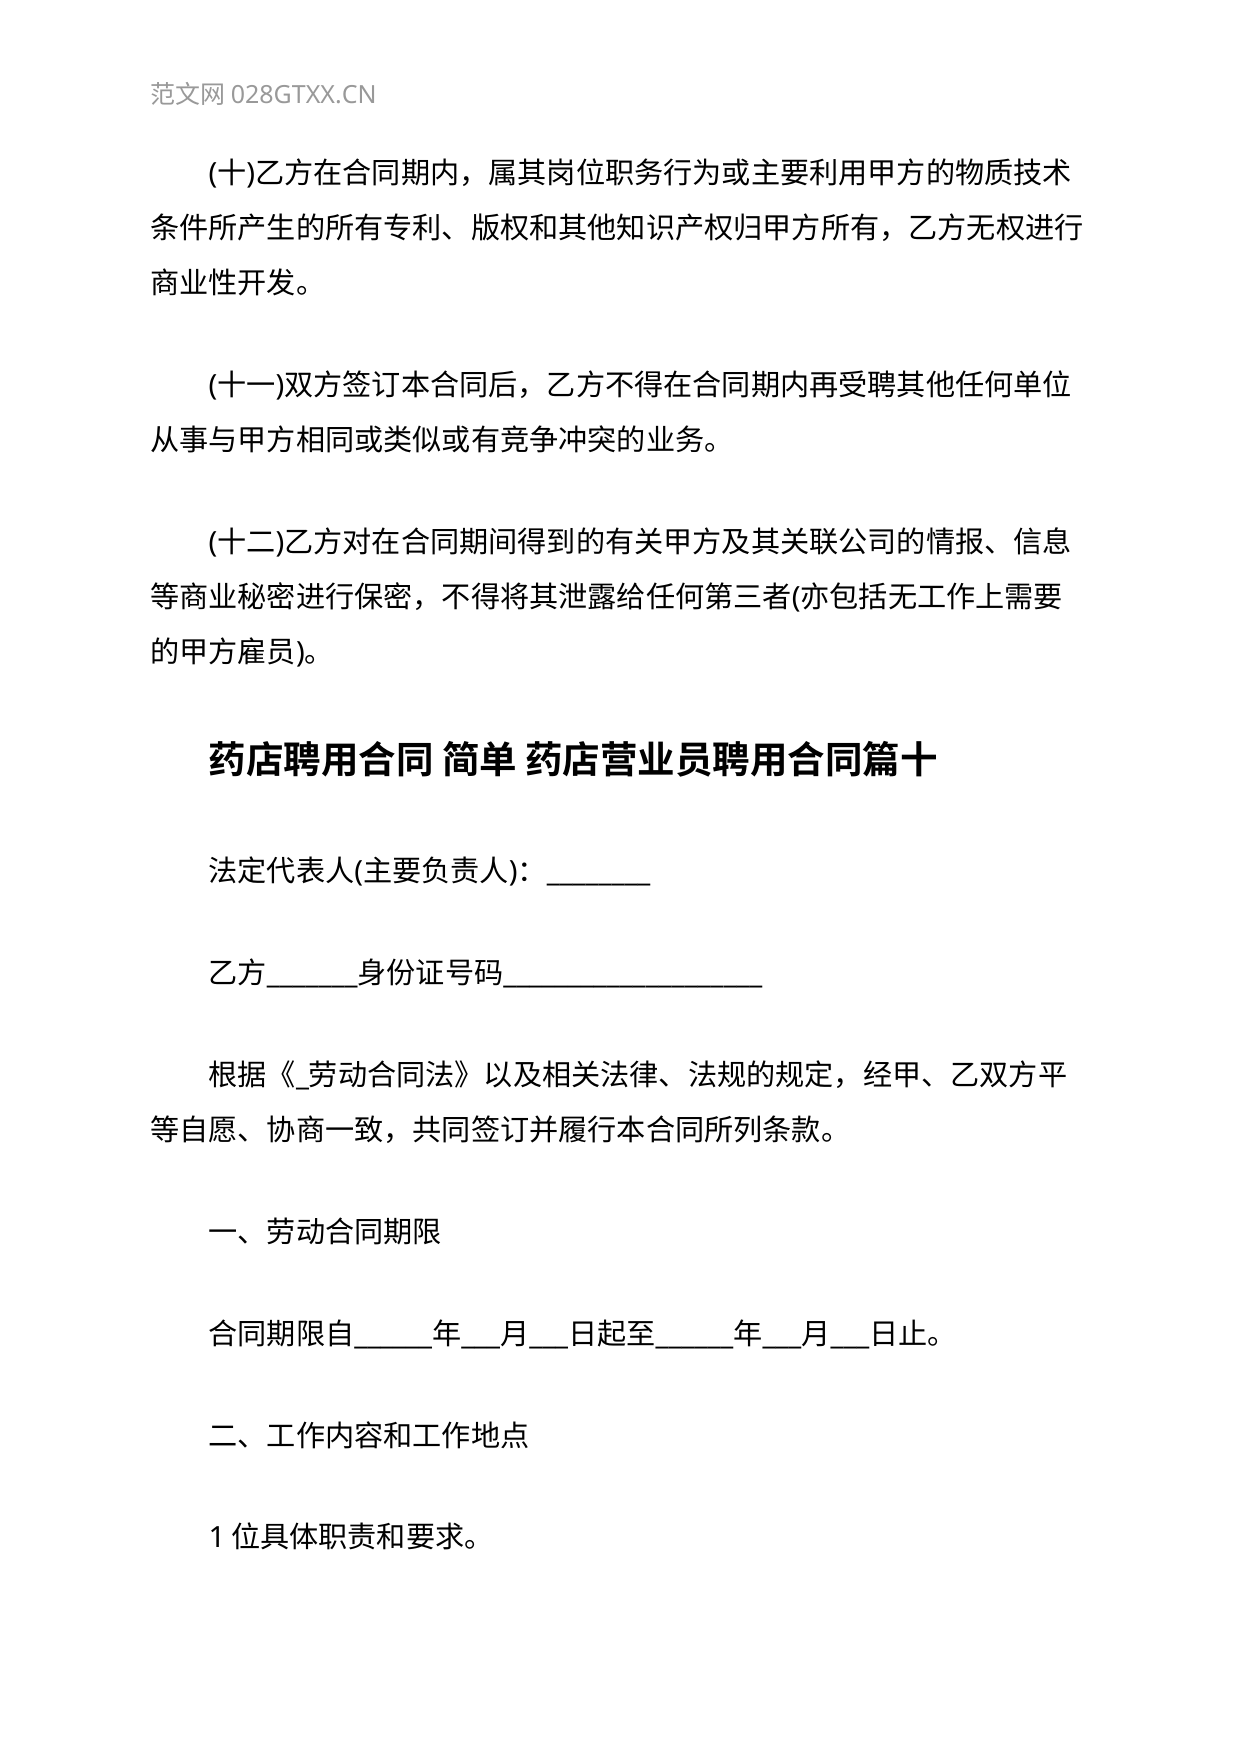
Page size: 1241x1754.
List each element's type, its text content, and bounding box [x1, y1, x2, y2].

text (十一)双方签订本合同后，乙方不得在合同期内再受聘其他任何单位从事与甲方相同或类似或有竞争冲突的业务。 [150, 362, 1090, 459]
text 二、工作内容和工作地点 [150, 1412, 1090, 1454]
text 乙方_______身份证号码____________________ [150, 950, 1090, 992]
text 法定代表人(主要负责人)：________ [150, 848, 1090, 890]
text 一、劳动合同期限 [150, 1208, 1090, 1251]
text 根据《_劳动合同法》以及相关法律、法规的规定，经甲、乙双方平等自愿、协商一致，共同签订并履行本合同所列条款。 [150, 1052, 1090, 1149]
text 1位具体职责和要求。 [150, 1514, 1090, 1556]
text (十二)乙方对在合同期间得到的有关甲方及其关联公司的情报、信息等商业秘密进行保密，不得将其泄露给任何第三者(亦包括无工作上需要的甲方雇员)。 [150, 518, 1090, 671]
text (十)乙方在合同期内，属其岗位职务行为或主要利用甲方的物质技术条件所产生的所有专利、版权和其他知识产权归甲方所有，乙方无权进行商业性开发。 [150, 150, 1090, 302]
text 合同期限自______年___月___日起至______年___月___日止。 [150, 1310, 1090, 1353]
text 药店聘用合同 简单 药店营业员聘用合同篇十 [150, 730, 1090, 785]
